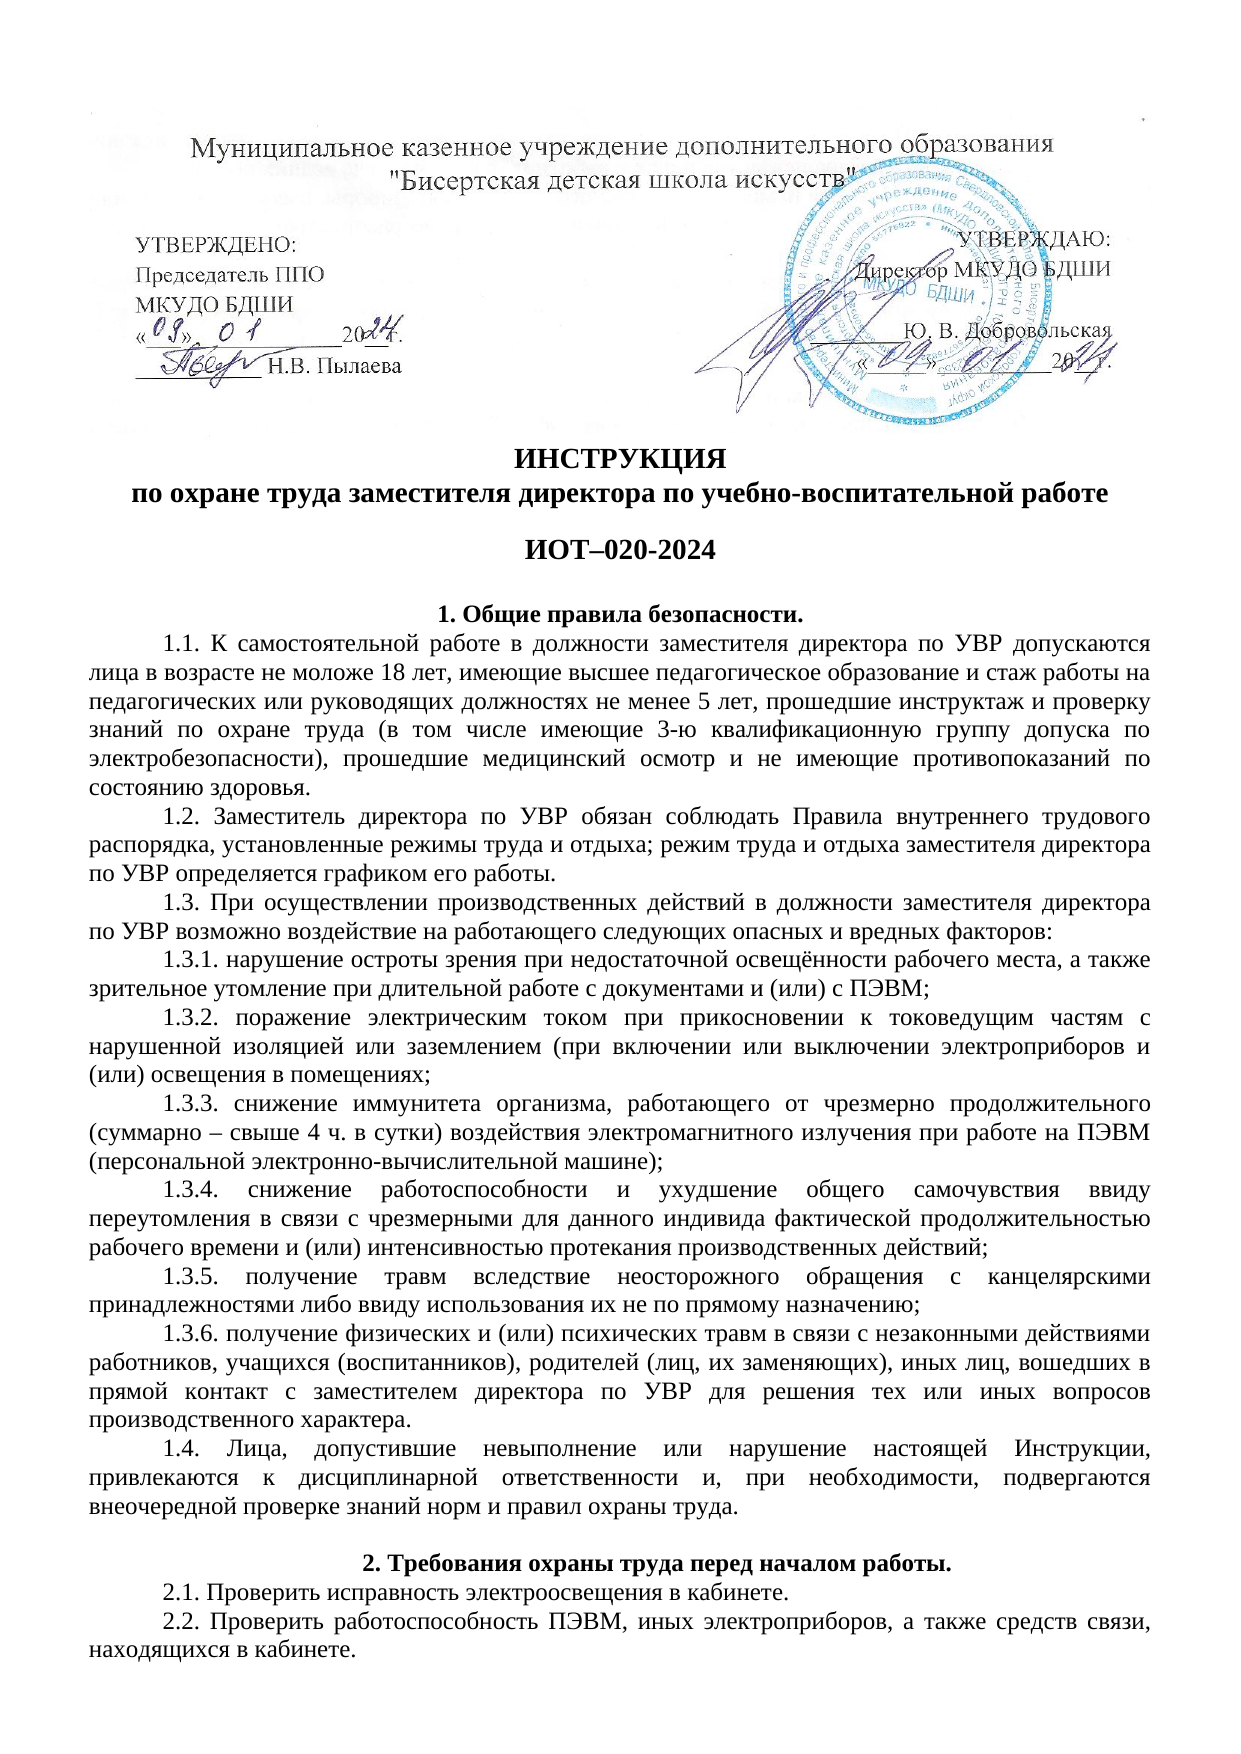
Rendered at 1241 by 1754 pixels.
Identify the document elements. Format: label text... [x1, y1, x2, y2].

text 2.2. Проверить работоспособность ПЭВМ, иных электроприборов, а также средств связи, находящихся в кабинете. [89, 1606, 1152, 1663]
text 1.3.2. поражение электрическим током при прикосновении к токоведущим частям с нарушенной изоляцией или заземлением (при включении или выключении электроприборов и (или) освещения в помещениях; [89, 1002, 1152, 1088]
text 1.3.6. получение физических и (или) психических травм в связи с незаконными действиями работников, учащихся (воспитанников), родителей (лиц, их заменяющих), иных лиц, вошедших в прямой контакт с заместителем директора по УВР для решения тех или иных вопросов производственного характера. [89, 1318, 1152, 1433]
text 1.3.3. снижение иммунитета организма, работающего от чрезмерно продолжительного (суммарно – свыше 4 ч. в сутки) воздействия электромагнитного излучения при работе на ПЭВМ (персональной электронно-вычислительной машине); [89, 1088, 1152, 1174]
text по охране труда заместителя директора по учебно-воспитательной работе [89, 475, 1152, 508]
text 1. Общие правила безопасности. [89, 599, 1152, 628]
text 1.3.1. нарушение остроты зрения при недостаточной освещённости рабочего места, а также зрительное утомление при длительной работе с документами и (или) с ПЭВМ; [89, 944, 1152, 1002]
text 1.3.4. снижение работоспособности и ухудшение общего самочувствия ввиду переутомления в связи с чрезмерными для данного индивида фактической продолжительностью рабочего времени и (или) интенсивностью протекания производственных действий; [89, 1174, 1152, 1261]
text 2. Требования охраны труда перед началом работы. [89, 1548, 1152, 1577]
text 1.3.5. получение травм вследствие неосторожного обращения с канцелярскими принадлежностями либо ввиду использования их не по прямому назначению; [89, 1261, 1152, 1318]
text 2.1. Проверить исправность электроосвещения в кабинете. [89, 1577, 1152, 1606]
text ИОТ–020-2024 [89, 532, 1152, 566]
text 1.4. Лица, допустившие невыполнение или нарушение настоящей Инструкции, привлекаются к дисциплинарной ответственности и, при необходимости, подвергаются внеочередной проверке знаний норм и правил охраны труда. [89, 1433, 1152, 1519]
text 1.2. Заместитель директора по УВР обязан соблюдать Правила внутреннего трудового распорядка, установленные режимы труда и отдыха; режим труда и отдыха заместителя директора по УВР определяется графиком его работы. [89, 801, 1152, 887]
text ИНСТРУКЦИЯ [89, 442, 1152, 475]
text 1.3. При осуществлении производственных действий в должности заместителя директора по УВР возможно воздействие на работающего следующих опасных и вредных факторов: [89, 887, 1152, 944]
text 1.1. К самостоятельной работе в должности заместителя директора по УВР допускаются лица в возрасте не моложе 18 лет, имеющие высшее педагогическое образование и стаж работы на педагогических или руководящих должностях не менее 5 лет, прошедшие инструктаж и проверку знаний по охране труда (в том числе имеющие 3-ю квалификационную группу допуска по электробезопасности), прошедшие медицинский осмотр и не имеющие противопоказаний по состоянию здоровья. [89, 628, 1152, 801]
